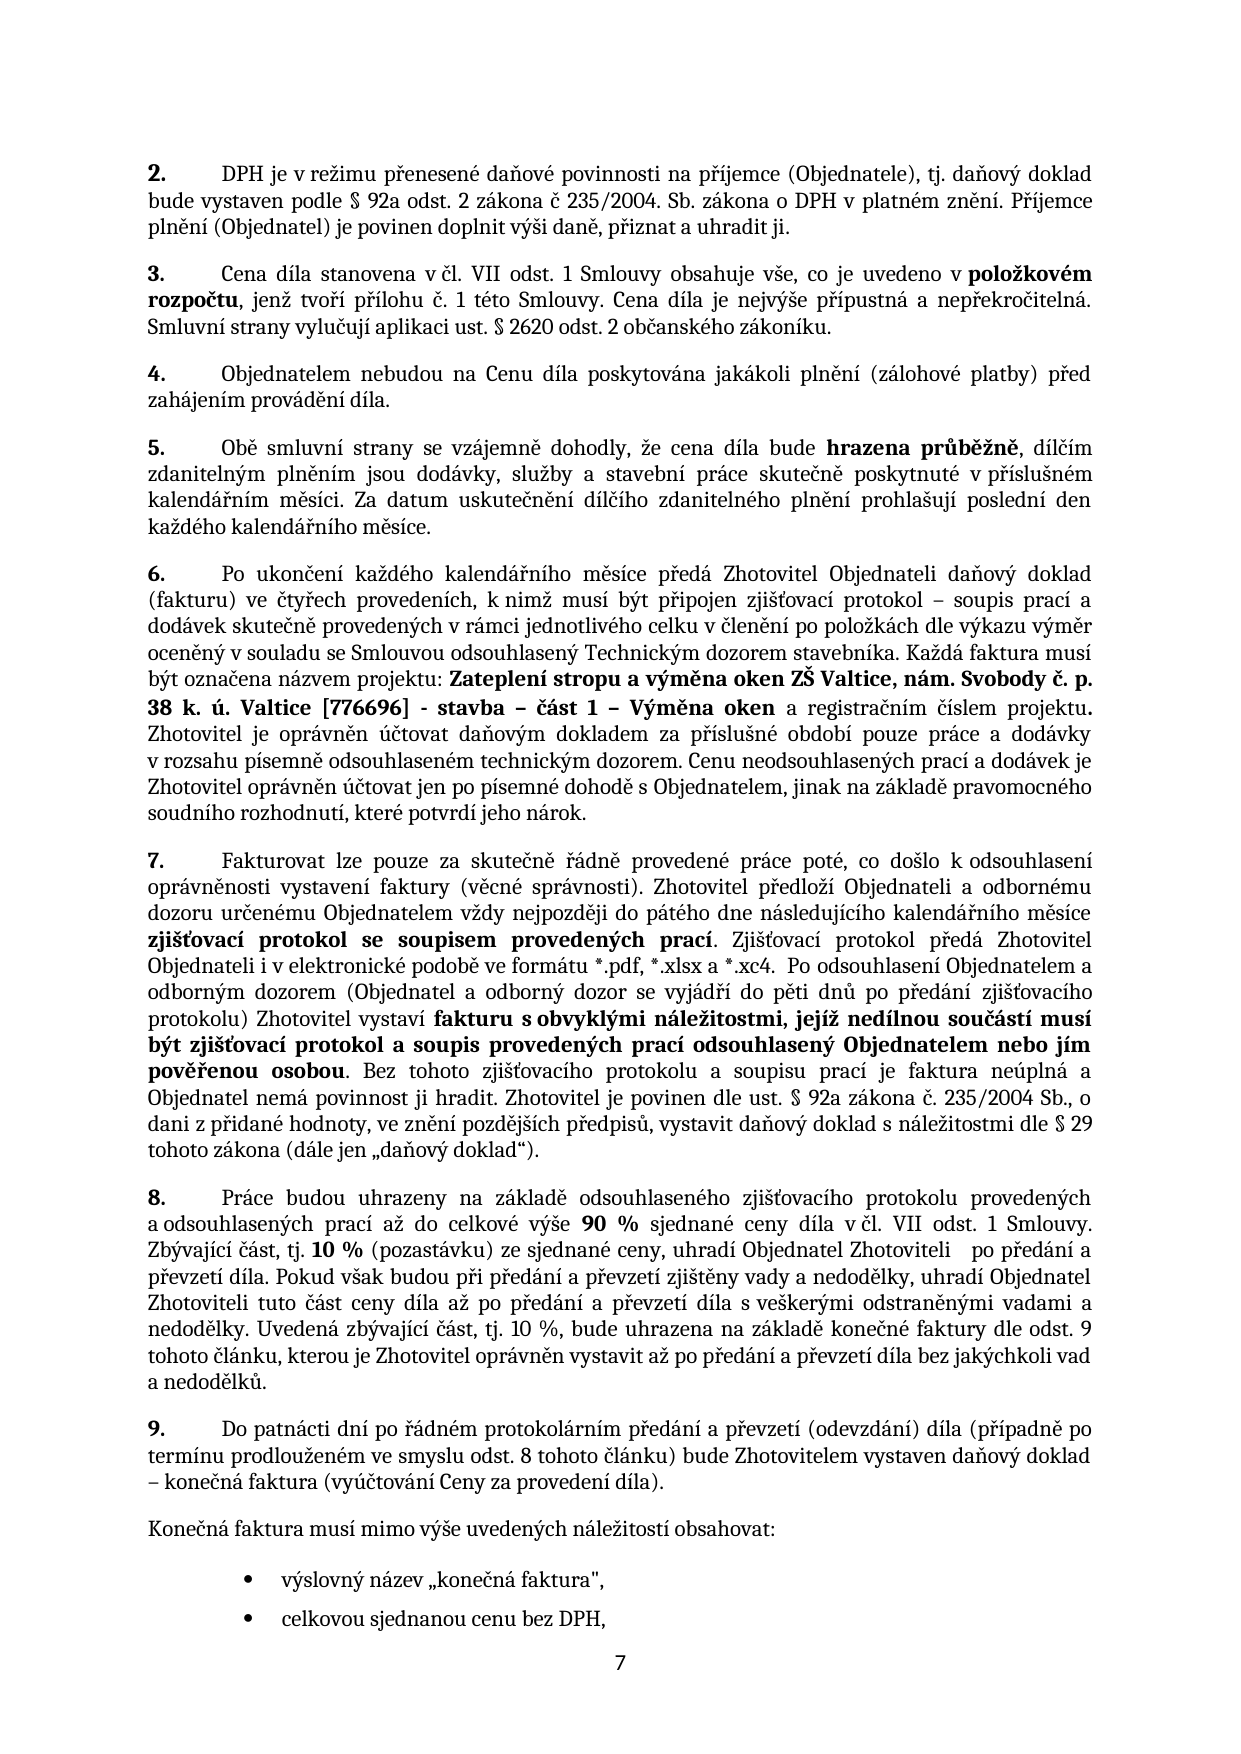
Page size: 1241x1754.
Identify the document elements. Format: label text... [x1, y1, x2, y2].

subtitle Obě smluvní strany se vzájemně dohodly, že cena díla bude hrazena průběžně, dílčím zdanitelným plněním jsou dodávky, služby a stavební práce skutečně poskytnuté v příslušném kalendářním měsíci. Za datum uskutečnění dílčího zdanitelného plnění prohlašují poslední den každého kalendářního měsíce. [148, 434, 1093, 540]
list celkovou sjednanou cenu bez DPH, [244, 1606, 1093, 1632]
subtitle Práce budou uhrazeny na základě odsouhlaseného zjišťovacího protokolu provedených a odsouhlasených prací až do celkové výše 90 % sjednané ceny díla v čl. VII odst. 1 Smlouvy. Zbývající část, tj. 10 % (pozastávku) ze sjednané ceny, uhradí Objednatel Zhotoviteli po předání a převzetí díla. Pokud však budou při předání a převzetí zjištěny vady a nedodělky, uhradí Objednatel Zhotoviteli tuto část ceny díla až po předání a převzetí díla s veškerými odstraněnými vadami a nedodělky. Uvedená zbývající část, tj. 10 %, bude uhrazena na základě konečné faktury dle odst. 9 tohoto článku, kterou je Zhotovitel oprávněn vystavit až po předání a převzetí díla bez jakýchkoli vad a nedodělků. [148, 1184, 1093, 1395]
subtitle Po ukončení každého kalendářního měsíce předá Zhotovitel Objednateli daňový doklad (fakturu) ve čtyřech provedeních, k nimž musí být připojen zjišťovací protokol – soupis prací a dodávek skutečně provedených v rámci jednotlivého celku v členění po položkách dle výkazu výměr oceněný v souladu se Smlouvou odsouhlasený Technickým dozorem stavebníka. Každá faktura musí být označena názvem projektu: Zateplení stropu a výměna oken ZŠ Valtice, nám. Svobody č. p. 38 k. ú. Valtice [776696] - stavba – část 1 – Výměna oken a registračním číslem projektu. Zhotovitel je oprávněn účtovat daňovým dokladem za příslušné období pouze práce a dodávky v rozsahu písemně odsouhlaseném technickým dozorem. Cenu neodsouhlasených prací a dodávek je Zhotovitel oprávněn účtovat jen po písemné dohodě s Objednatelem, jinak na základě pravomocného soudního rozhodnutí, které potvrdí jeho nárok. [148, 561, 1093, 827]
subtitle Cena díla stanovena v čl. VII odst. 1 Smlouvy obsahuje vše, co je uvedeno v položkovém rozpočtu, jenž tvoří přílohu č. 1 této Smlouvy. Cena díla je nejvýše přípustná a nepřekročitelná. Smluvní strany vylučují aplikaci ust. § 2620 odst. 2 občanského zákoníku. [148, 261, 1093, 340]
subtitle Objednatelem nebudou na Cenu díla poskytována jakákoli plnění (zálohové platby) před zahájením provádění díla. [148, 361, 1093, 413]
subtitle DPH je v režimu přenesené daňové povinnosti na příjemce (Objednatele), tj. daňový doklad bude vystaven podle § 92a odst. 2 zákona č 235/2004. Sb. zákona o DPH v platném znění. Příjemce plnění (Objednatel) je povinen doplnit výši daně, přiznat a uhradit ji. [148, 159, 1093, 240]
subtitle Konečná faktura musí mimo výše uvedených náležitostí obsahovat: [148, 1516, 1093, 1542]
list výslovný název „konečná faktura", [244, 1567, 1093, 1593]
subtitle Fakturovat lze pouze za skutečně řádně provedené práce poté, co došlo k odsouhlasení oprávněnosti vystavení faktury (věcné správnosti). Zhotovitel předloží Objednateli a odbornému dozoru určenému Objednatelem vždy nejpozději do pátého dne následujícího kalendářního měsíce zjišťovací protokol se soupisem provedených prací. Zjišťovací protokol předá Zhotovitel Objednateli i v elektronické podobě ve formátu *.pdf, *.xlsx a *.xc4. Po odsouhlasení Objednatelem a odborným dozorem (Objednatel a odborný dozor se vyjádří do pěti dnů po předání zjišťovacího protokolu) Zhotovitel vystaví fakturu s obvyklými náležitostmi, jejíž nedílnou součástí musí být zjišťovací protokol a soupis provedených prací odsouhlasený Objednatelem nebo jím pověřenou osobou. Bez tohoto zjišťovacího protokolu a soupisu prací je faktura neúplná a Objednatel nemá povinnost ji hradit. Zhotovitel je povinen dle ust. § 92a zákona č. 235/2004 Sb., o dani z přidané hodnoty, ve znění pozdějších předpisů, vystavit daňový doklad s náležitostmi dle § 29 tohoto zákona (dále jen „daňový doklad“). [148, 847, 1093, 1164]
subtitle Do patnácti dní po řádném protokolárním předání a převzetí (odevzdání) díla (případně po termínu prodlouženém ve smyslu odst. 8 tohoto článku) bude Zhotovitelem vystaven daňový doklad – konečná faktura (vyúčtování Ceny za provedení díla). [148, 1416, 1093, 1495]
